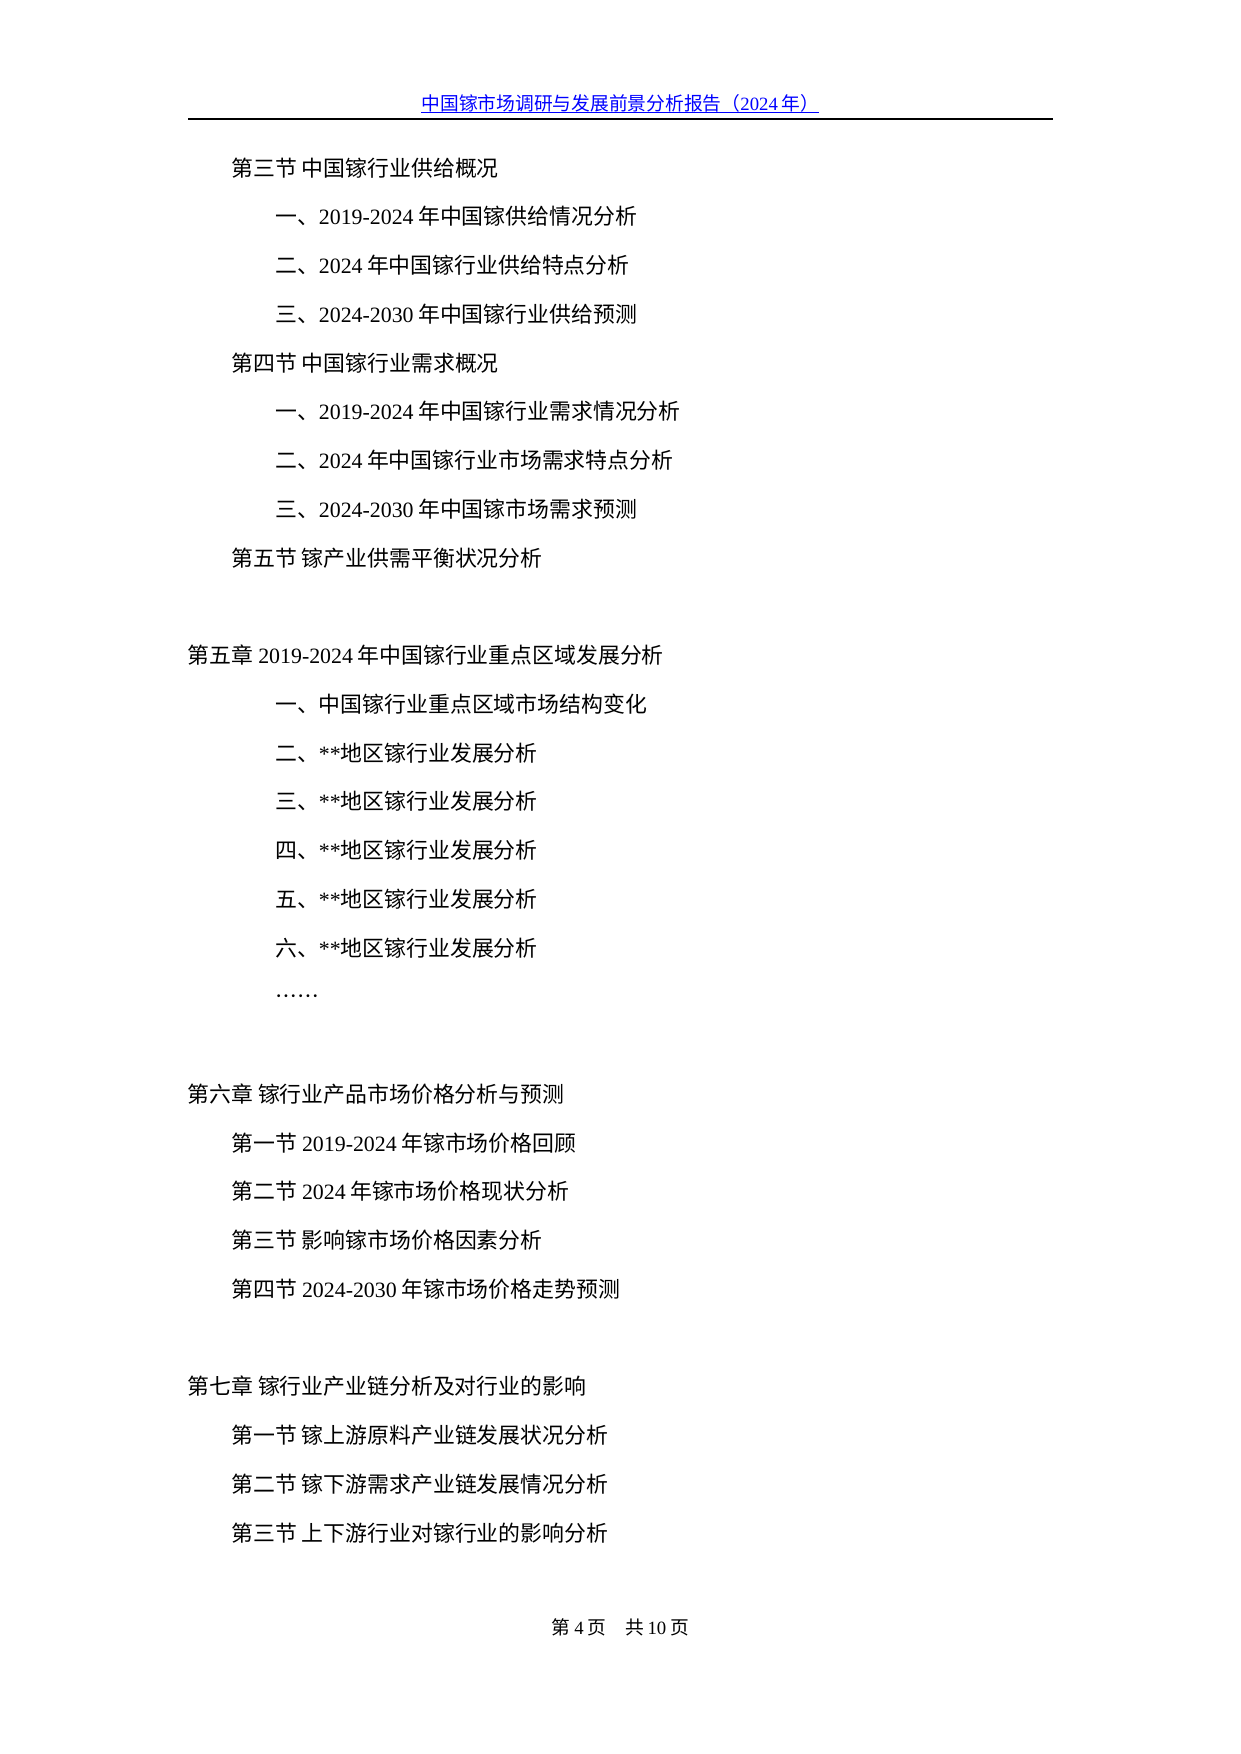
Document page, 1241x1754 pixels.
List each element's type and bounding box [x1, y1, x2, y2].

text [187, 150, 1053, 1548]
